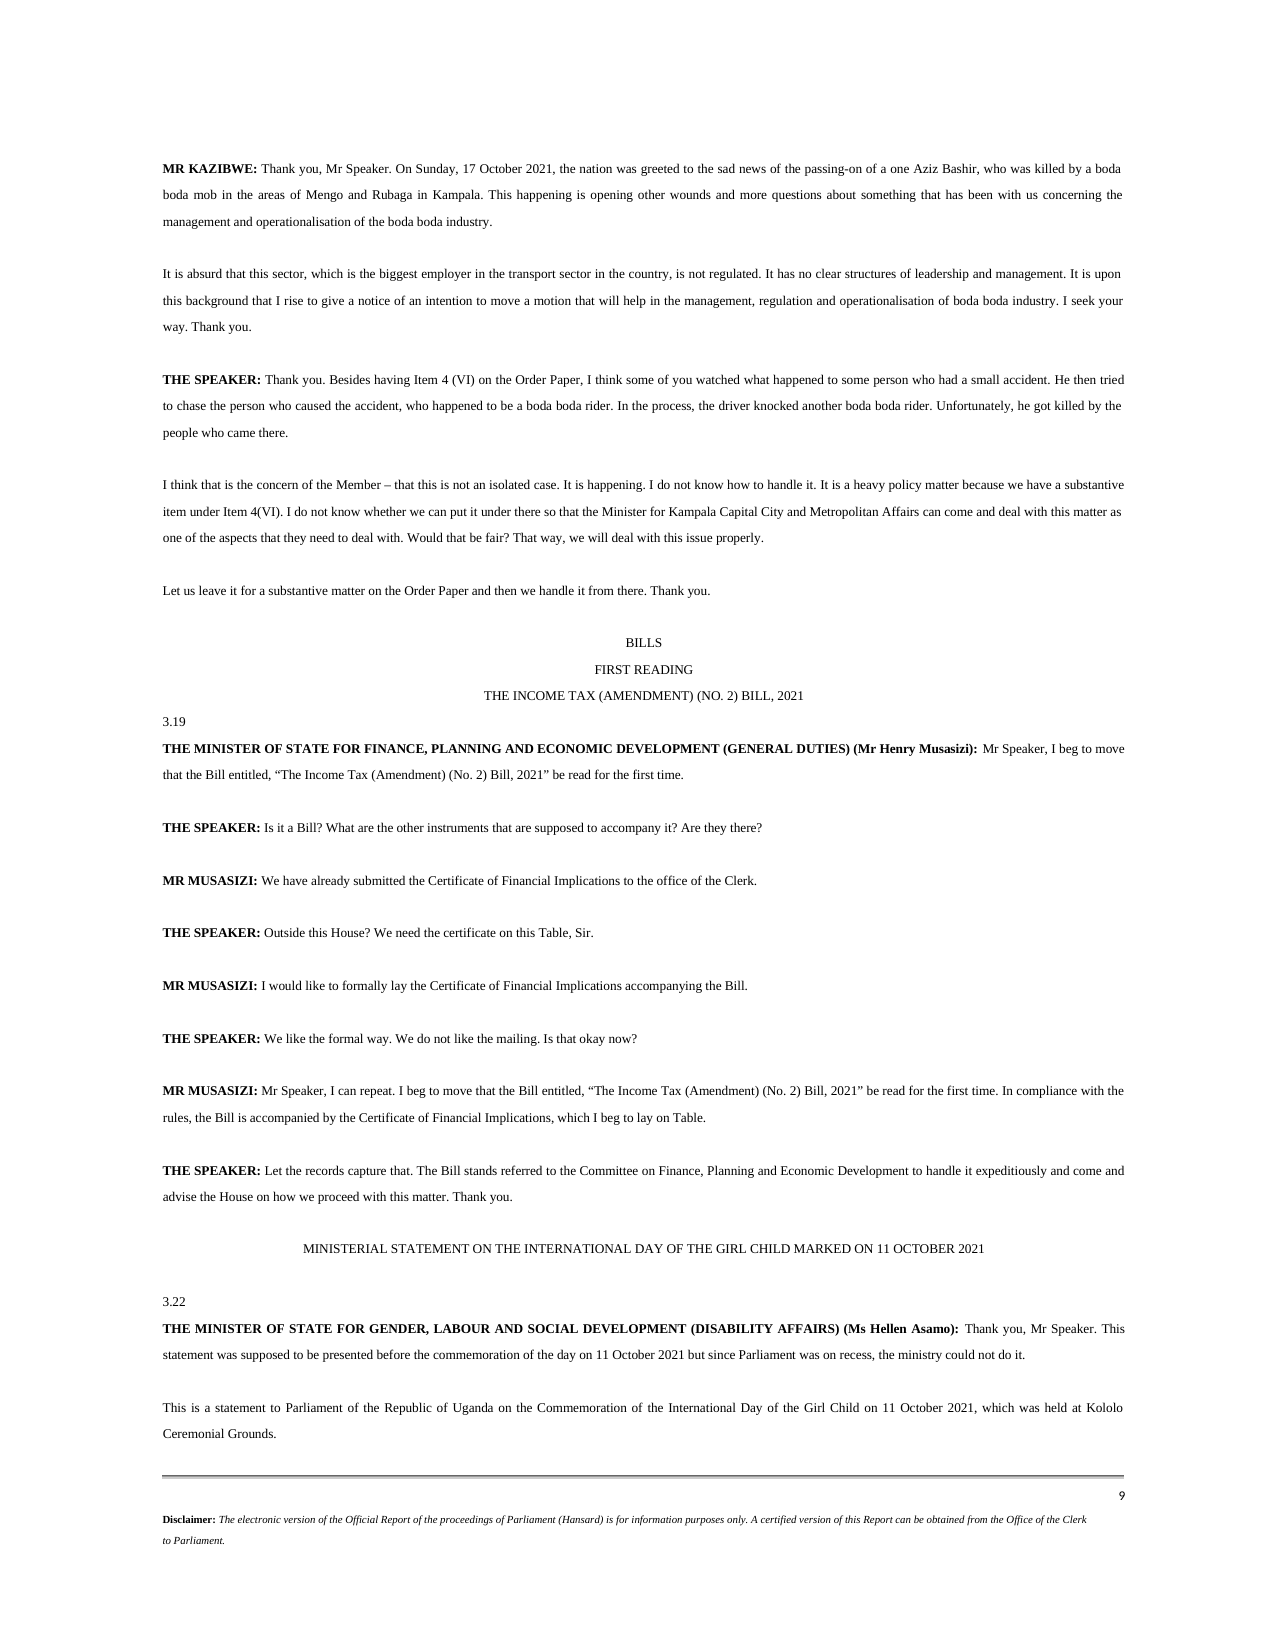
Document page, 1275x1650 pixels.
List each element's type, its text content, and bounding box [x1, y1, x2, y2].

text MR MUSASIZI: We have already submitted the Certificate of Financial Implications to the office of the Clerk. [162, 862, 1125, 888]
text 3.22 [162, 1283, 1125, 1309]
text 3.19 [162, 703, 1125, 730]
text FIRST READING [162, 651, 1125, 677]
text THE SPEAKER: Outside this House? We need the certificate on this Table, Sir. [162, 914, 1125, 941]
text THE SPEAKER: We like the formal way. We do not like the mailing. Is that okay now? [162, 1020, 1125, 1046]
text MINISTERIAL STATEMENT ON THE INTERNATIONAL DAY OF THE GIRL CHILD MARKED ON 11 OCTOBER 2021 [162, 1231, 1125, 1257]
text THE SPEAKER: Thank you. Besides having Item 4 (VI) on the Order Paper, I think some of you watched what happened to some person who had a small accident. He then tried to chase the person who caused the accident, who happened to be a boda boda rider. In the process, the driver knocked another boda boda rider. Unfortunately, he got killed by the people who came there. [162, 361, 1125, 440]
text This is a statement to Parliament of the Republic of Uganda on the Commemoration of the International Day of the Girl Child on 11 October 2021, which was held at Kololo Ceremonial Grounds. [162, 1389, 1125, 1441]
text I think that is the concern of the Member – that this is not an isolated case. It is happening. I do not know how to handle it. It is a heavy policy matter because we have a substantive item under Item 4(VI). I do not know whether we can put it under there so that the Minister for Kampala Capital City and Metropolitan Affairs can come and deal with this matter as one of the aspects that they need to deal with. Would that be fair? That way, we will deal with this issue properly. [162, 466, 1125, 545]
text MR MUSASIZI: I would like to formally lay the Certificate of Financial Implications accompanying the Bill. [162, 967, 1125, 993]
text THE MINISTER OF STATE FOR FINANCE, PLANNING AND ECONOMIC DEVELOPMENT (GENERAL DUTIES) (Mr Henry Musasizi): Mr Speaker, I beg to move that the Bill entitled, “The Income Tax (Amendment) (No. 2) Bill, 2021” be read for the first time. [162, 730, 1125, 782]
picture [162, 1475, 1124, 1479]
text MR KAZIBWE: Thank you, Mr Speaker. On Sunday, 17 October 2021, the nation was greeted to the sad news of the passing-on of a one Aziz Bashir, who was killed by a boda boda mob in the areas of Mengo and Rubaga in Kampala. This happening is opening other wounds and more questions about something that has been with us concerning the management and operationalisation of the boda boda industry. [162, 150, 1125, 229]
text THE MINISTER OF STATE FOR GENDER, LABOUR AND SOCIAL DEVELOPMENT (DISABILITY AFFAIRS) (Ms Hellen Asamo): Thank you, Mr Speaker. This statement was supposed to be presented before the commemoration of the day on 11 October 2021 but since Parliament was on recess, the ministry could not do it. [162, 1309, 1125, 1362]
text THE INCOME TAX (AMENDMENT) (NO. 2) BILL, 2021 [162, 677, 1125, 703]
text THE SPEAKER: Is it a Bill? What are the other instruments that are supposed to accompany it? Are they there? [162, 809, 1125, 835]
text BILLS [162, 624, 1125, 651]
text MR MUSASIZI: Mr Speaker, I can repeat. I beg to move that the Bill entitled, “The Income Tax (Amendment) (No. 2) Bill, 2021” be read for the first time. In compliance with the rules, the Bill is accompanied by the Certificate of Financial Implications, which I beg to lay on Table. [162, 1072, 1125, 1125]
text It is absurd that this sector, which is the biggest employer in the transport sector in the country, is not regulated. It has no clear structures of leadership and management. It is upon this background that I rise to give a notice of an intention to move a motion that will help in the management, regulation and operationalisation of boda boda industry. I seek your way. Thank you. [162, 255, 1125, 334]
text THE SPEAKER: Let the records capture that. The Bill stands referred to the Committee on Finance, Planning and Economic Development to handle it expeditiously and come and advise the House on how we proceed with this matter. Thank you. [162, 1151, 1125, 1204]
text Let us leave it for a substantive matter on the Order Paper and then we handle it from there. Thank you. [162, 572, 1125, 598]
